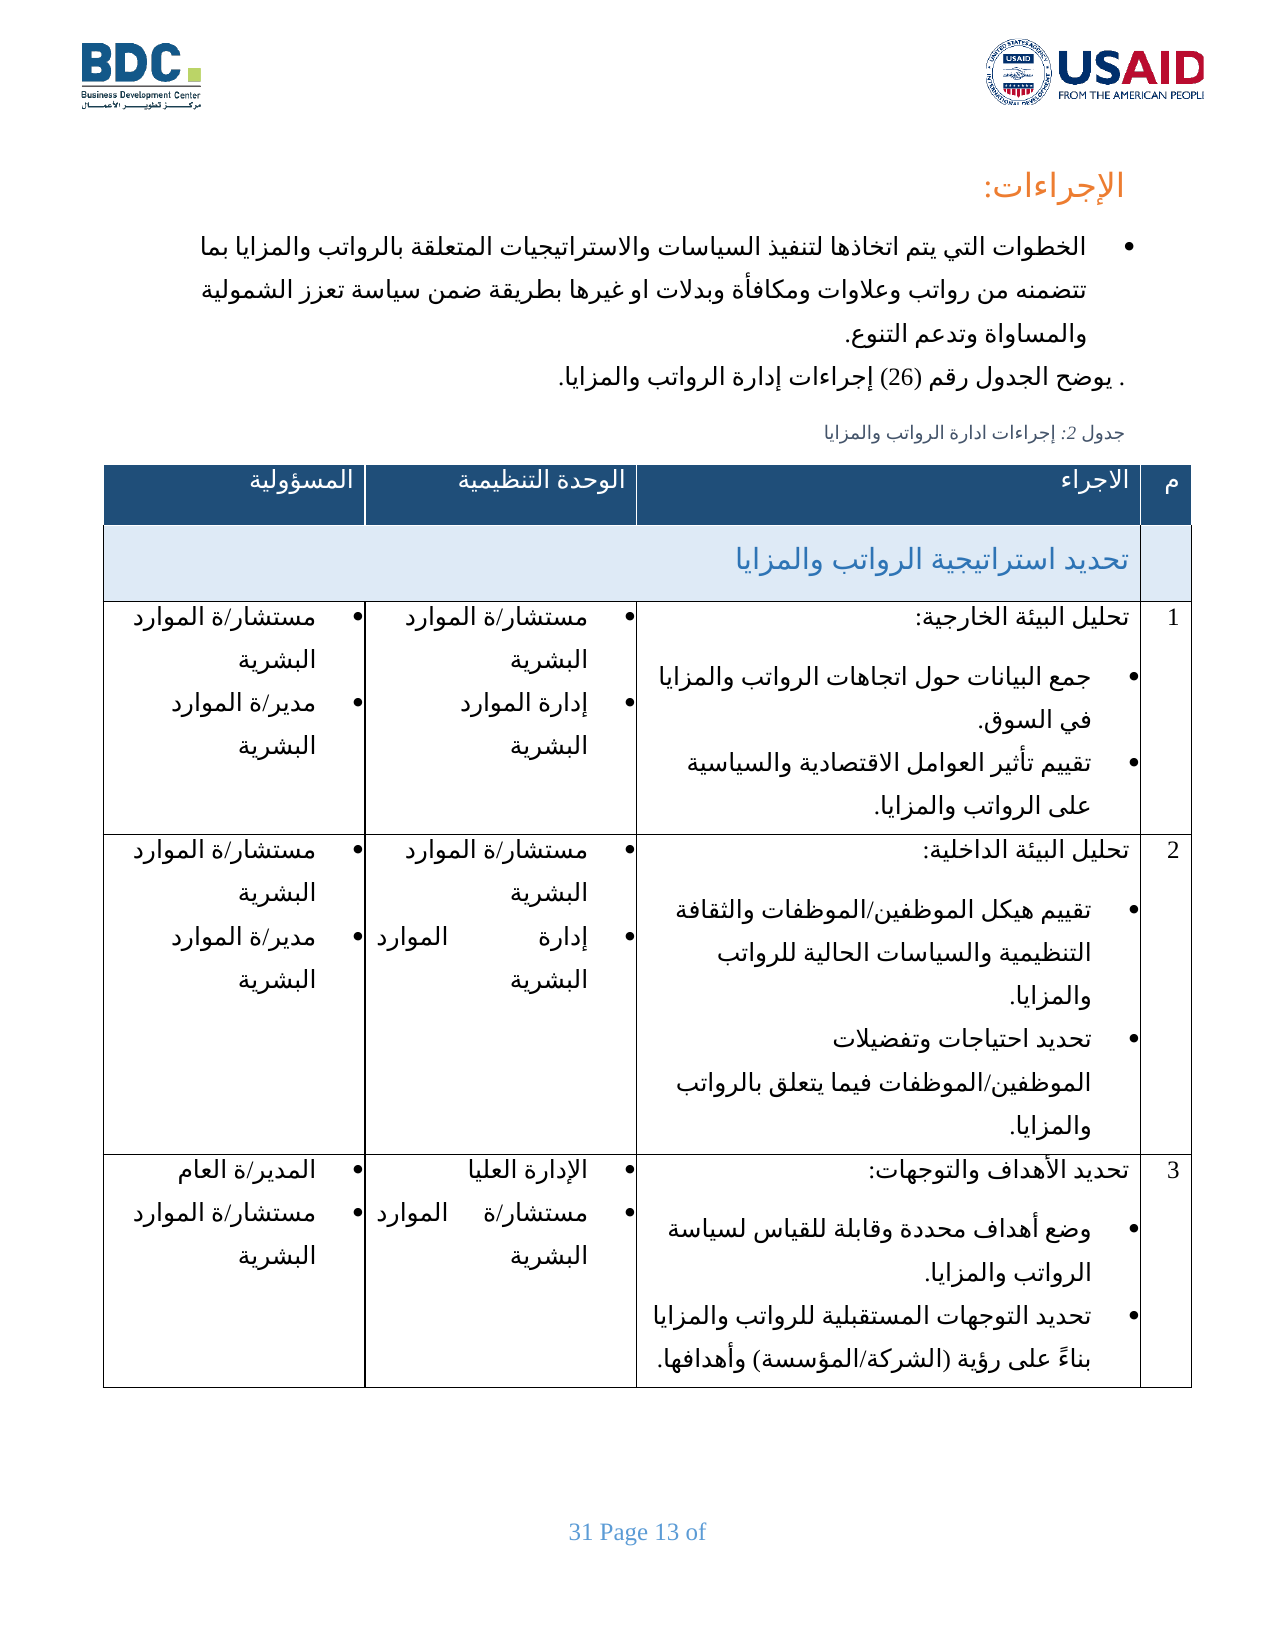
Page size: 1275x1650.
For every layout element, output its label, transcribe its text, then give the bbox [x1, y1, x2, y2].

table_header الوحدة التنظيمية [366, 465, 636, 525]
table_cell مستشار/ة الموارد البشرية مدير/ة الموارد البشرية [104, 602, 364, 834]
table_header م [1141, 465, 1191, 525]
table_cell مستشار/ة الموارد البشرية إدارة الموارد البشرية [366, 602, 636, 834]
table_cell الإدارة العليا مستشار/ة الموارد البشرية [366, 1155, 636, 1387]
table_cell تحديد استراتيجية الرواتب والمزايا [104, 526, 1140, 601]
table_cell تحليل البيئة الداخلية: تقييم هيكل الموظفين/الموظفات والثقافة التنظيمية والسياسات الحالية للرواتب والمزايا. تحديد احتياجات وتفضيلات الموظفين/الموظفات فيما يتعلق بالرواتب والمزايا. [637, 835, 1140, 1154]
table_cell مستشار/ة الموارد البشرية إدارة الموارد البشرية [366, 835, 636, 1154]
table_cell تحديد الأهداف والتوجهات: وضع أهداف محددة وقابلة للقياس لسياسة الرواتب والمزايا. تحديد التوجهات المستقبلية للرواتب والمزايا بناءً على رؤية (الشركة/المؤسسة) وأهدافها. [637, 1155, 1140, 1387]
table_header المسؤولية [104, 465, 364, 525]
picture [985, 38, 1204, 105]
table_cell المدير/ة العام مستشار/ة الموارد البشرية [104, 1155, 364, 1387]
table_cell مستشار/ة الموارد البشرية مدير/ة الموارد البشرية [104, 835, 364, 1154]
list الخطوات التي يتم اتخاذها لتنفيذ السياسات والاستراتيجيات المتعلقة بالرواتب والمزايا بما تتضمنه من رواتب وعلاوات ومكافأة وبدلات او غيرها بطريقة ضمن سياسة تعزز الشمولية والمساواة وتدعم التنوع. [150, 232, 1125, 347]
text . يوضح الجدول رقم (26) إجراءات إدارة الرواتب والمزايا. [150, 362, 1125, 391]
table_cell 3 [1141, 1155, 1191, 1387]
picture [71, 34, 207, 113]
table_header الاجراء [637, 465, 1140, 525]
table_cell تحليل البيئة الخارجية: جمع البيانات حول اتجاهات الرواتب والمزايا في السوق. تقييم تأثير العوامل الاقتصادية والسياسية على الرواتب والمزايا. [637, 602, 1140, 834]
table_cell 1 [1141, 602, 1191, 834]
table_cell [1141, 526, 1191, 601]
table_cell 2 [1141, 835, 1191, 1154]
subtitle الإجراءات: [150, 167, 1125, 205]
